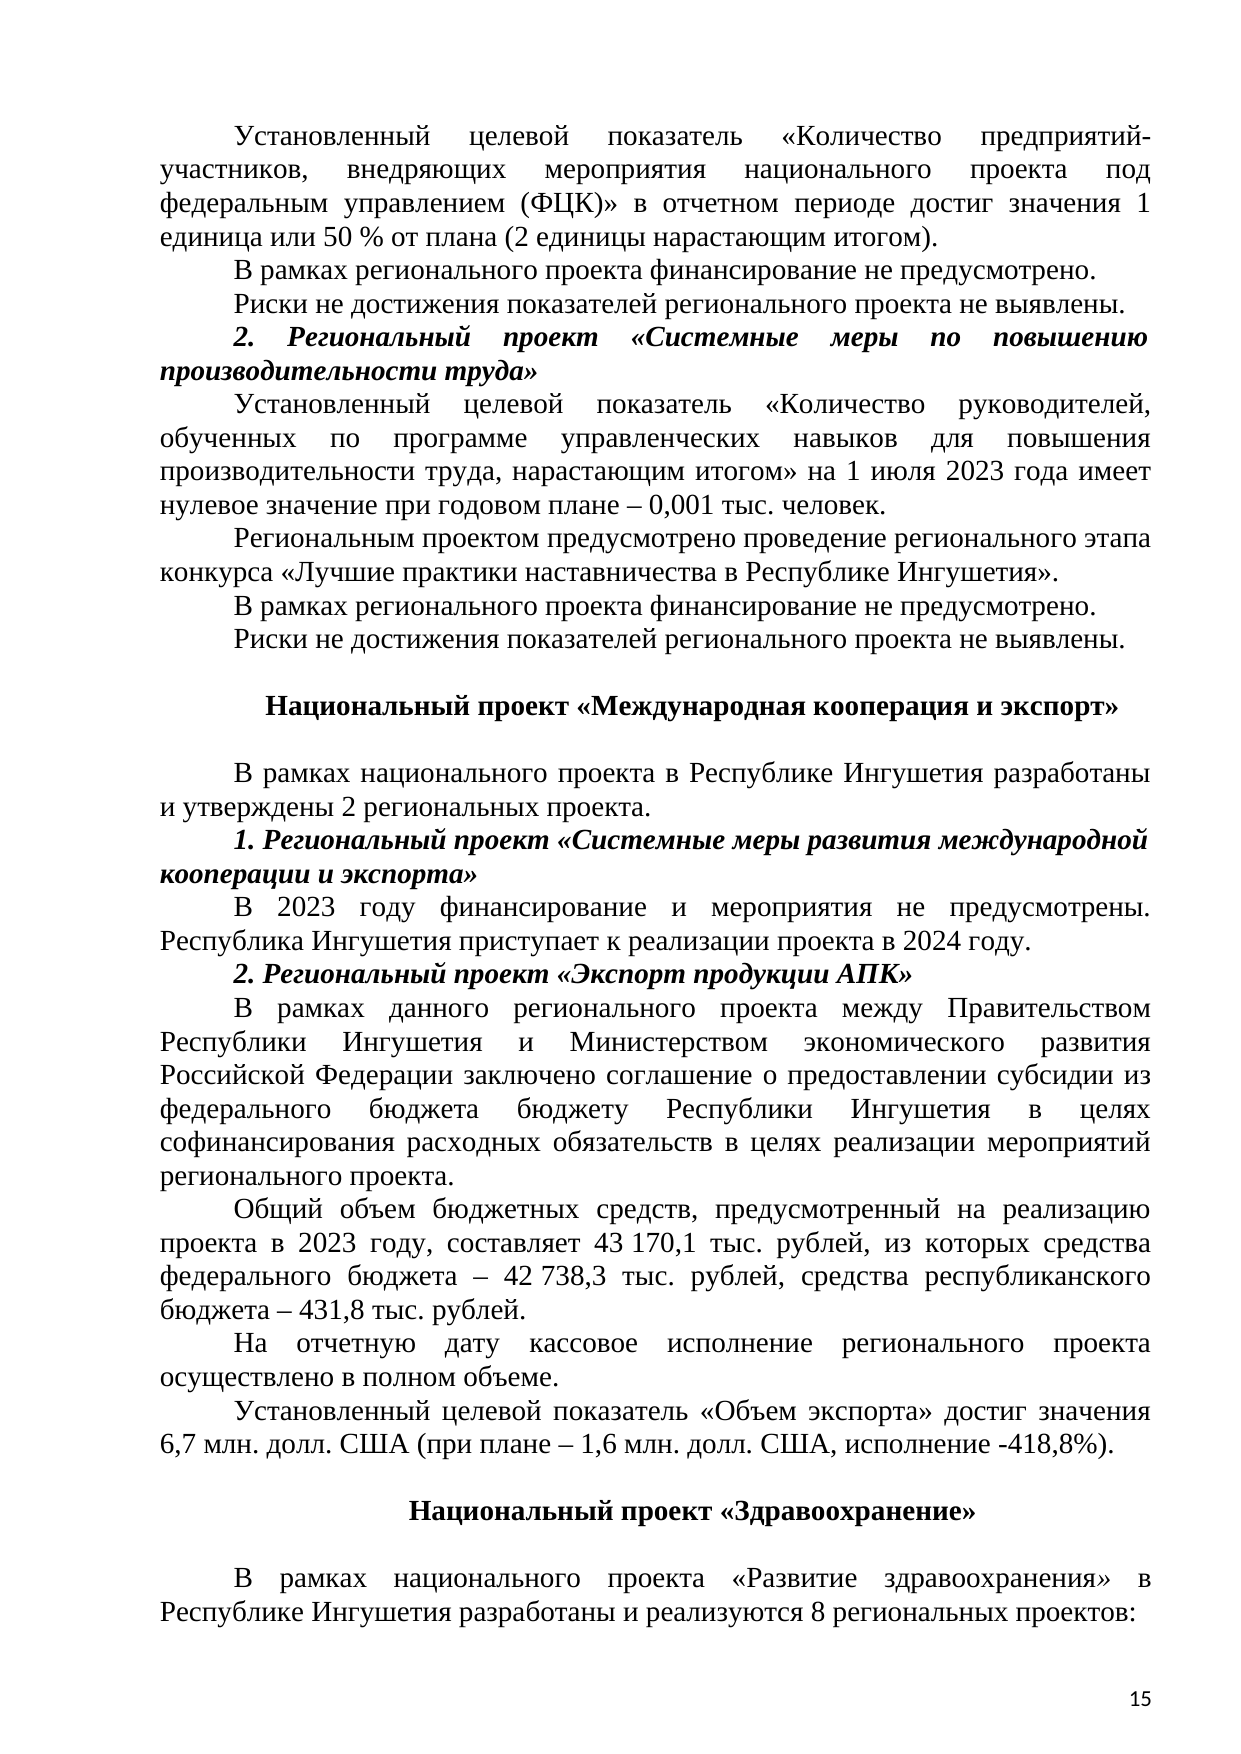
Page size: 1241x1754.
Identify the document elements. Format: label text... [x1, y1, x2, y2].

text Национальный проект «Здравоохранение» [159, 1493, 1152, 1527]
text В рамках национального проекта «Развитие здравоохранения» в Республике Ингушетия разработаны и реализуются 8 региональных проектов: [159, 1560, 1152, 1627]
text Установленный целевой показатель «Количество руководителей, обученных по программе управленческих навыков для повышения производительности труда, нарастающим итогом» на 1 июля 2023 года имеет нулевое значение при годовом плане – 0,001 тыс. человек. [159, 386, 1152, 521]
list Риски не достижения показателей регионального проекта не выявлены. [159, 621, 1152, 655]
text В рамках регионального проекта финансирование не предусмотрено. [159, 588, 1152, 621]
text В рамках национального проекта в Республике Ингушетия разработаны и утверждены 2 региональных проекта. [159, 755, 1152, 822]
text 1. Региональный проект «Системные меры развития международной кооперации и экспорта» [159, 822, 1152, 889]
list Установленный целевой показатель «Объем экспорта» достиг значения 6,7 млн. долл. США (при плане – 1,6 млн. долл. США, исполнение -418,8%). [159, 1393, 1152, 1460]
text В рамках регионального проекта финансирование не предусмотрено. [159, 252, 1152, 286]
text Общий объем бюджетных средств, предусмотренный на реализацию проекта в 2023 году, составляет 43 170,1 тыс. рублей, из которых средства федерального бюджета – 42 738,3 тыс. рублей, средства республиканского бюджета – 431,8 тыс. рублей. [159, 1191, 1152, 1326]
text 2. Региональный проект «Экспорт продукции АПК» [159, 957, 1152, 990]
text В 2023 году финансирование и мероприятия не предусмотрены. Республика Ингушетия приступает к реализации проекта в 2024 году. [159, 889, 1152, 957]
text В рамках данного регионального проекта между Правительством Республики Ингушетия и Министерством экономического развития Российской Федерации заключено соглашение о предоставлении субсидии из федерального бюджета бюджету Республики Ингушетия в целях софинансирования расходных обязательств в целях реализации мероприятий регионального проекта. [159, 990, 1152, 1191]
text Установленный целевой показатель «Количество предприятий-участников, внедряющих мероприятия национального проекта под федеральным управлением (ФЦК)» в отчетном периоде достиг значения 1 единица или 50 % от плана (2 единицы нарастающим итогом). [159, 118, 1152, 252]
text Региональным проектом предусмотрено проведение регионального этапа конкурса «Лучшие практики наставничества в Республике Ингушетия». [159, 521, 1152, 588]
list Риски не достижения показателей регионального проекта не выявлены. [159, 286, 1152, 319]
text Национальный проект «Международная кооперация и экспорт» [159, 688, 1152, 722]
text На отчетную дату кассовое исполнение регионального проекта осуществлено в полном объеме. [159, 1326, 1152, 1393]
text 2. Региональный проект «Системные меры по повышению производительности труда» [159, 319, 1152, 386]
